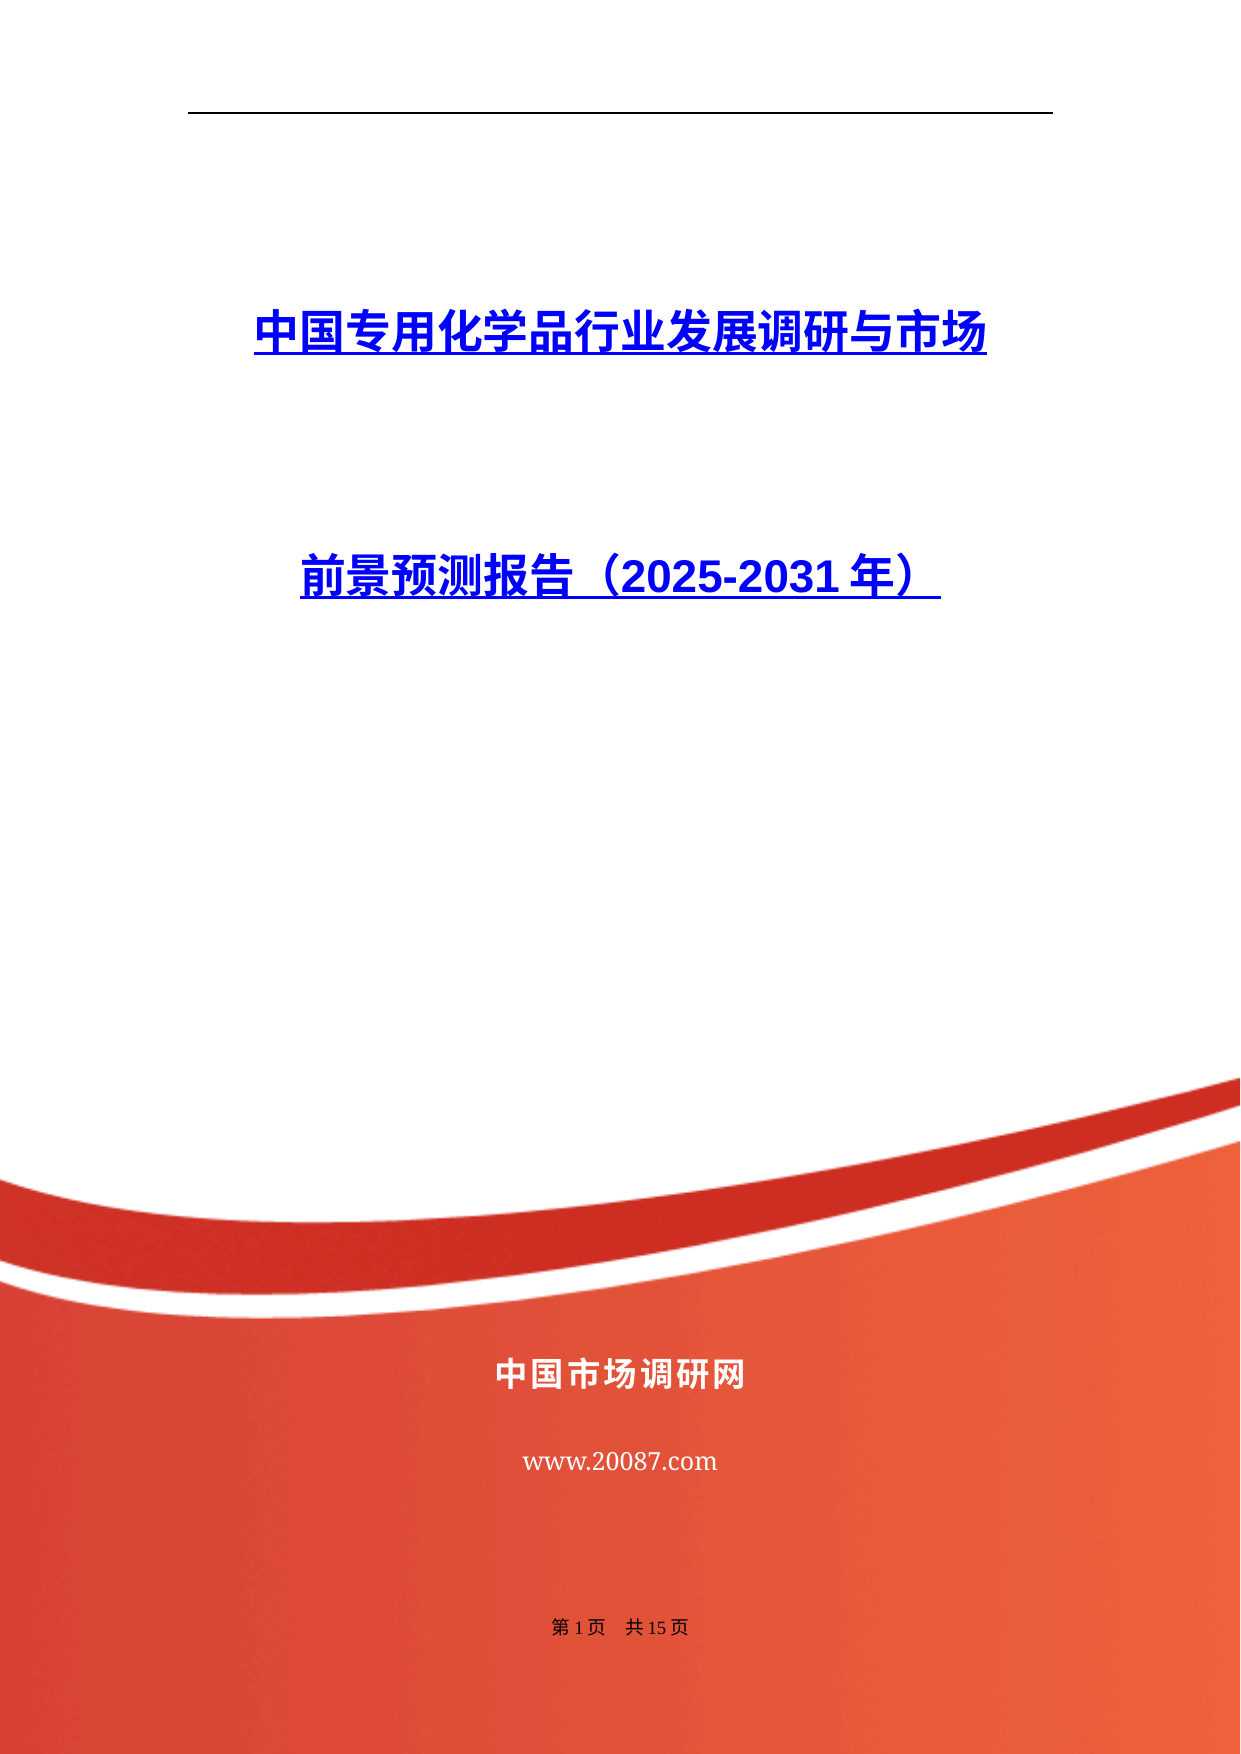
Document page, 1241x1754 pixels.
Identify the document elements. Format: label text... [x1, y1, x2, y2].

subtitle 中国市场调研网 [187, 1339, 1053, 1404]
picture [0, 1006, 1241, 1754]
text www.20087.com [187, 1428, 1053, 1493]
table_header 中国专用化学品行业发展调研与市场前景预测报告（2025-2031年） [188, 207, 1053, 773]
